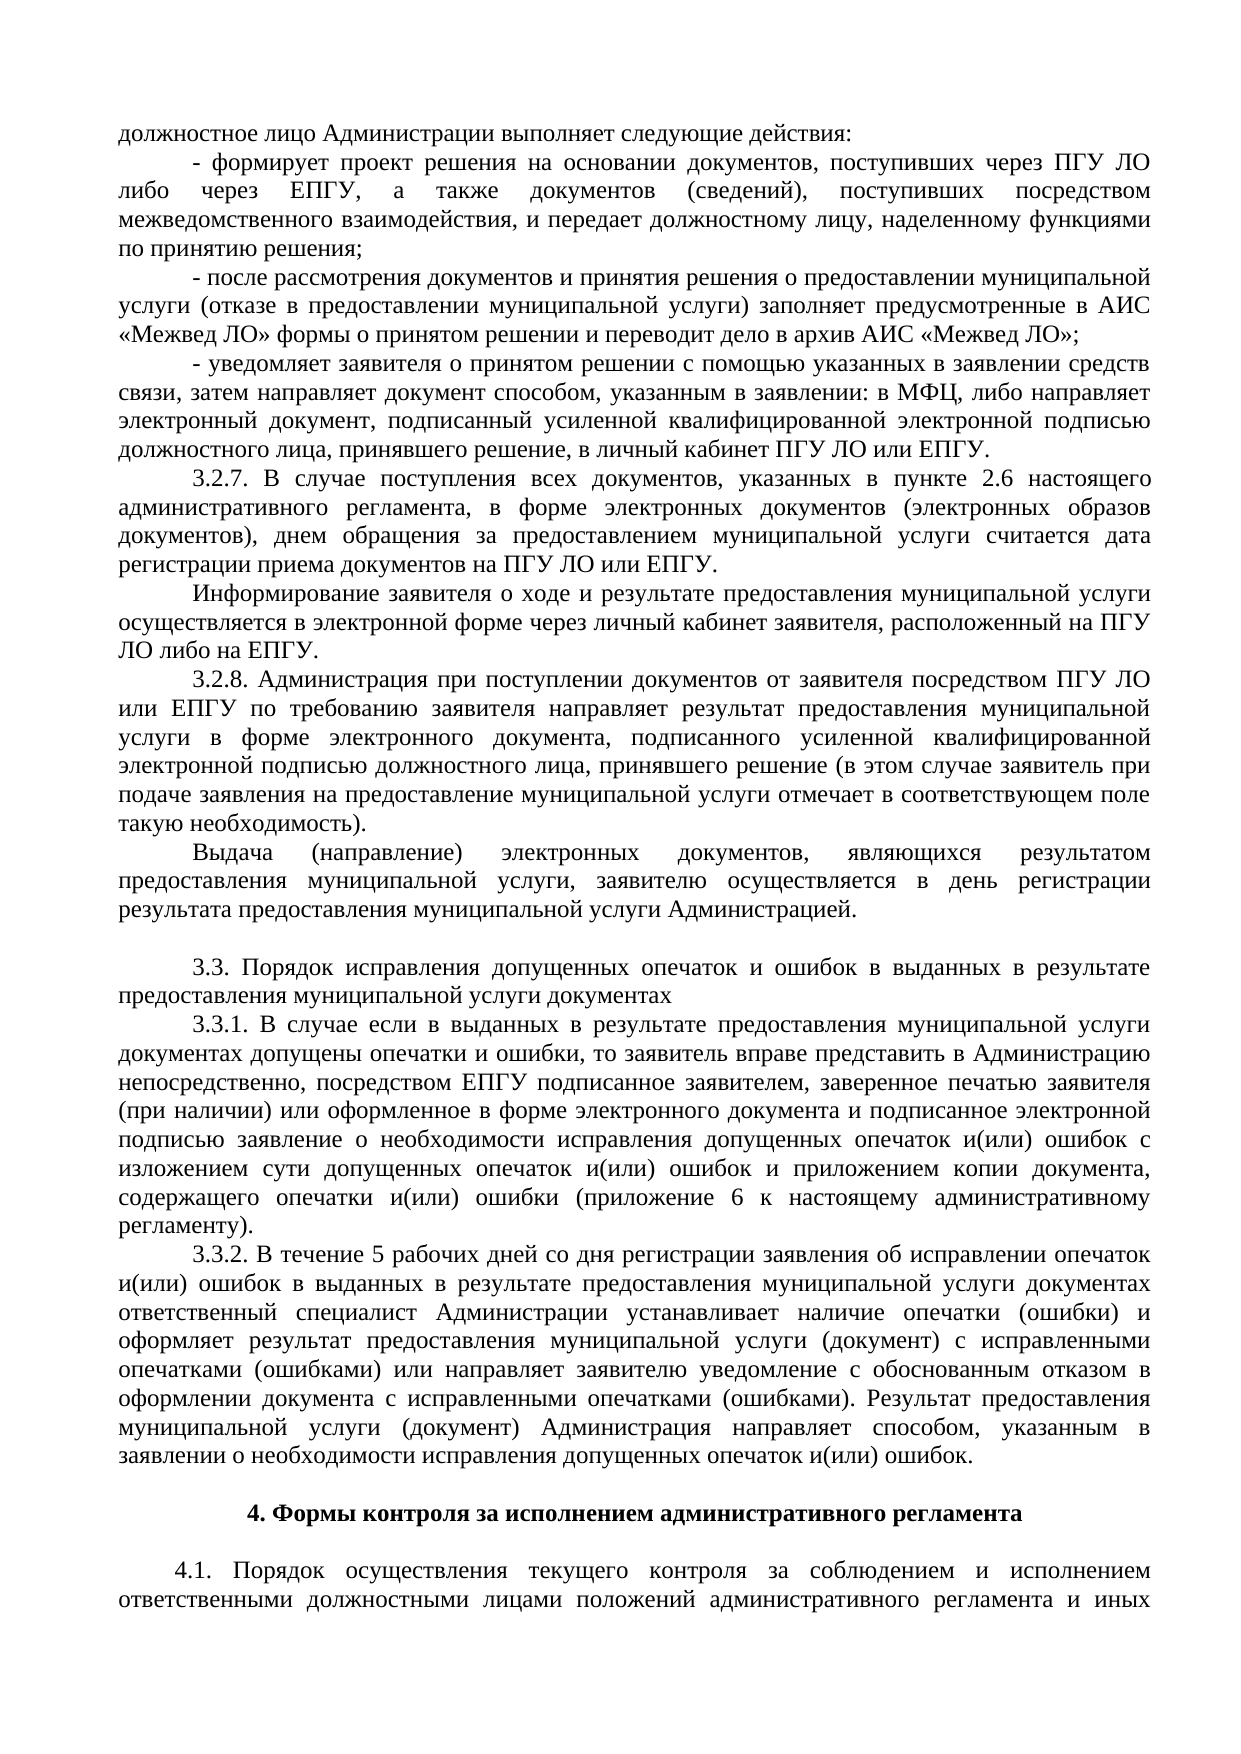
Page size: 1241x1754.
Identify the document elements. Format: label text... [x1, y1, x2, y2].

text - формирует проект решения на основании документов, поступивших через ПГУ ЛО либо через ЕПГУ, а также документов (сведений), поступивших посредством межведомственного взаимодействия, и передает должностному лицу, наделенному функциями по принятию решения; [118, 147, 1152, 262]
text 4. Формы контроля за исполнением административного регламента [118, 1498, 1152, 1527]
text Информирование заявителя о ходе и результате предоставления муниципальной услуги осуществляется в электронной форме через личный кабинет заявителя, расположенный на ПГУ ЛО либо на ЕПГУ. [118, 578, 1152, 664]
text Выдача (направление) электронных документов, являющихся результатом предоставления муниципальной услуги, заявителю осуществляется в день регистрации результата предоставления муниципальной услуги Администрацией. [118, 837, 1152, 923]
text 3.3.1. В случае если в выданных в результате предоставления муниципальной услуги документах допущены опечатки и ошибки, то заявитель вправе представить в Администрацию непосредственно, посредством ЕПГУ подписанное заявителем, заверенное печатью заявителя (при наличии) или оформленное в форме электронного документа и подписанное электронной подписью заявление о необходимости исправления допущенных опечаток и(или) ошибок с изложением сути допущенных опечаток и(или) ошибок и приложением копии документа, содержащего опечатки и(или) ошибки (приложение 6 к настоящему административному регламенту). [118, 1009, 1152, 1239]
text 3.3.2. В течение 5 рабочих дней со дня регистрации заявления об исправлении опечаток и(или) ошибок в выданных в результате предоставления муниципальной услуги документах ответственный специалист Администрации устанавливает наличие опечатки (ошибки) и оформляет результат предоставления муниципальной услуги (документ) с исправленными опечатками (ошибками) или направляет заявителю уведомление с обоснованным отказом в оформлении документа с исправленными опечатками (ошибками). Результат предоставления муниципальной услуги (документ) Администрация направляет способом, указанным в заявлении о необходимости исправления допущенных опечаток и(или) ошибок. [118, 1239, 1152, 1469]
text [118, 1556, 1152, 1613]
text - уведомляет заявителя о принятом решении с помощью указанных в заявлении средств связи, затем направляет документ способом, указанным в заявлении: в МФЦ, либо направляет электронный документ, подписанный усиленной квалифицированной электронной подписью должностного лица, принявшего решение, в личный кабинет ПГУ ЛО или ЕПГУ. [118, 348, 1152, 463]
text - после рассмотрения документов и принятия решения о предоставлении муниципальной услуги (отказе в предоставлении муниципальной услуги) заполняет предусмотренные в АИС «Межвед ЛО» формы о принятом решении и переводит дело в архив АИС «Межвед ЛО»; [118, 262, 1152, 348]
text 3.2.7. В случае поступления всех документов, указанных в пункте 2.6 настоящего административного регламента, в форме электронных документов (электронных образов документов), днем обращения за предоставлением муниципальной услуги считается дата регистрации приема документов на ПГУ ЛО или ЕПГУ. [118, 463, 1152, 578]
text 3.2.8. Администрация при поступлении документов от заявителя посредством ПГУ ЛО или ЕПГУ по требованию заявителя направляет результат предоставления муниципальной услуги в форме электронного документа, подписанного усиленной квалифицированной электронной подписью должностного лица, принявшего решение (в этом случае заявитель при подаче заявления на предоставление муниципальной услуги отмечает в соответствующем поле такую необходимость). [118, 664, 1152, 837]
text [118, 118, 1152, 147]
text 3.3. Порядок исправления допущенных опечаток и ошибок в выданных в результате предоставления муниципальной услуги документах [118, 952, 1152, 1009]
